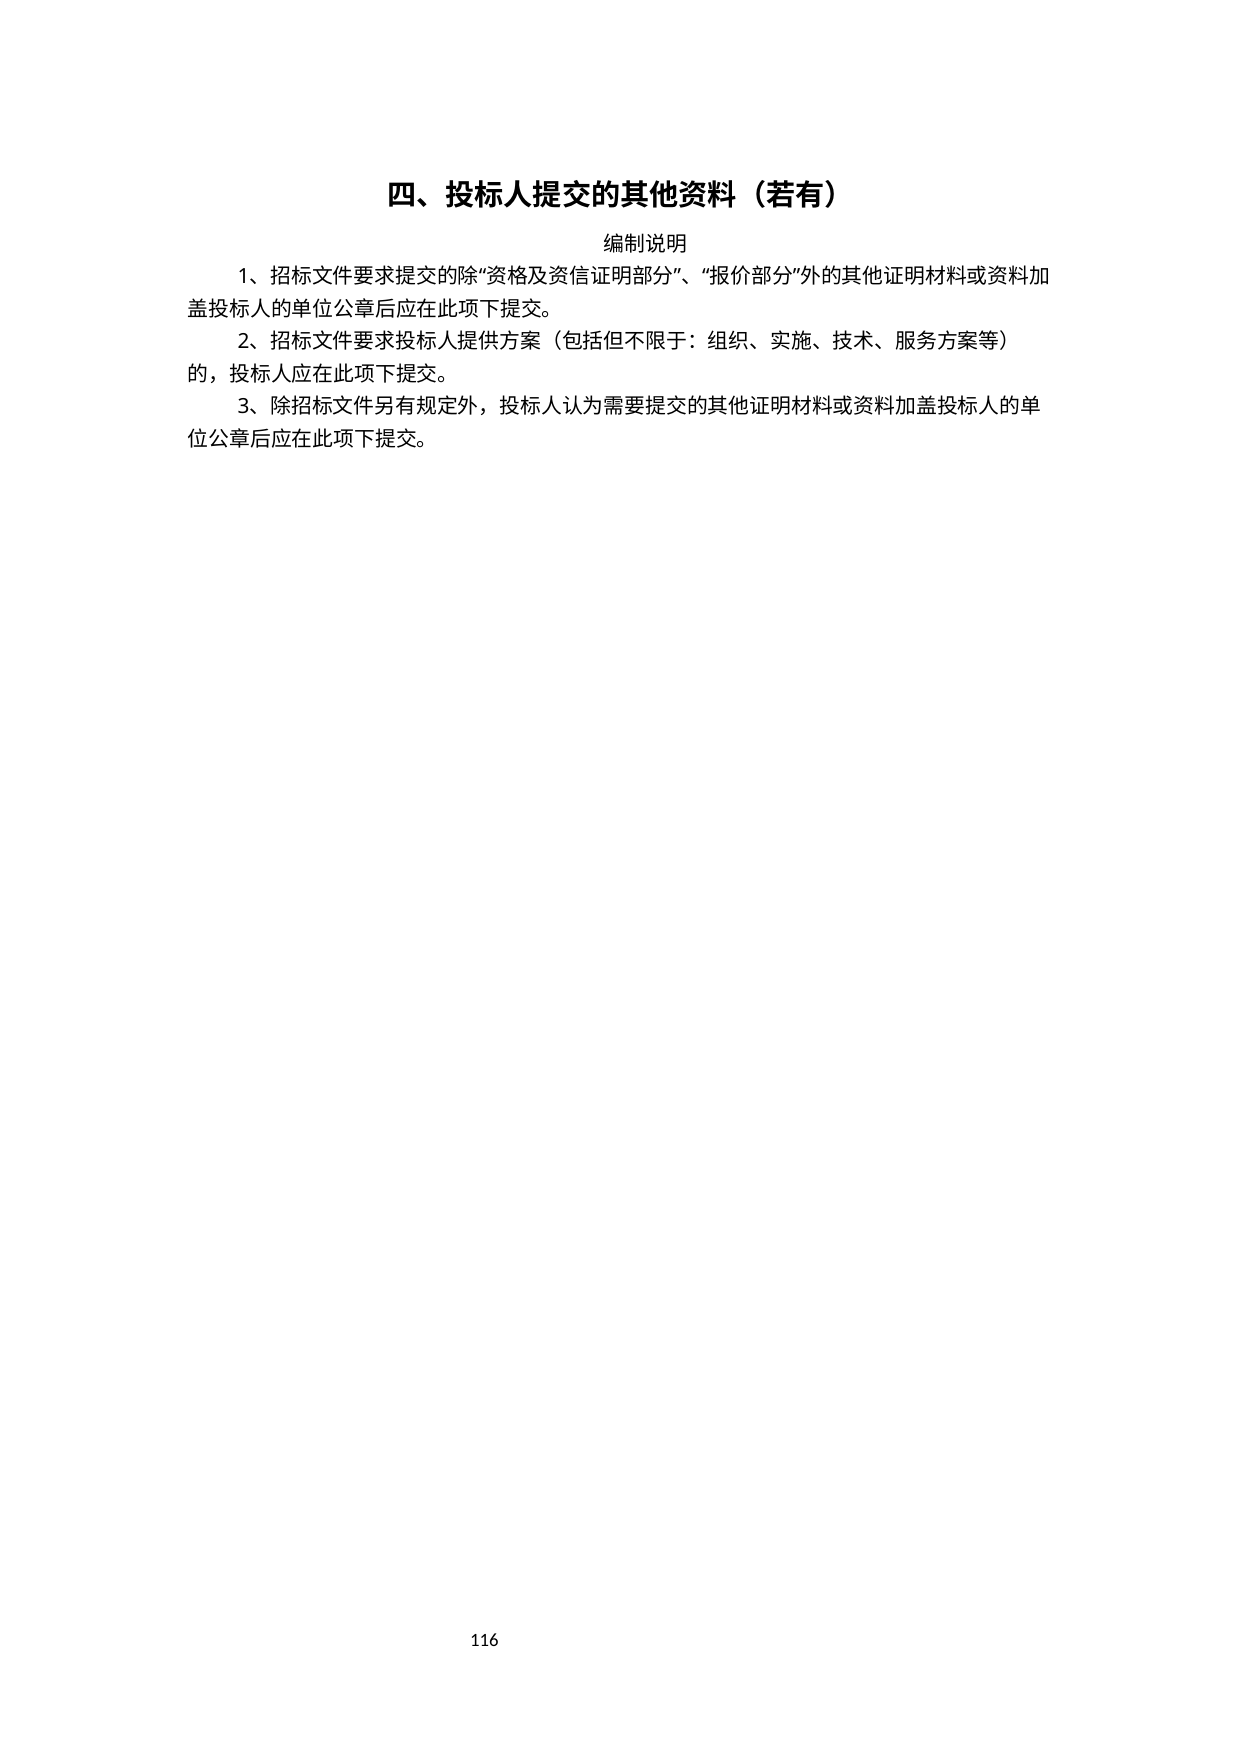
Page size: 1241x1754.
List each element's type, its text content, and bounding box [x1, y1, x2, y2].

text 四、投标人提交的其他资料（若有） [187, 162, 1053, 227]
text 2、招标文件要求投标人提供方案（包括但不限于：组织、实施、技术、服务方案等）的，投标人应在此项下提交。 [187, 324, 1053, 389]
text 编制说明 [187, 227, 1053, 259]
text 3、除招标文件另有规定外，投标人认为需要提交的其他证明材料或资料加盖投标人的单位公章后应在此项下提交。 [187, 389, 1053, 454]
text 1、招标文件要求提交的除“资格及资信证明部分”、“报价部分”外的其他证明材料或资料加盖投标人的单位公章后应在此项下提交。 [187, 259, 1053, 324]
